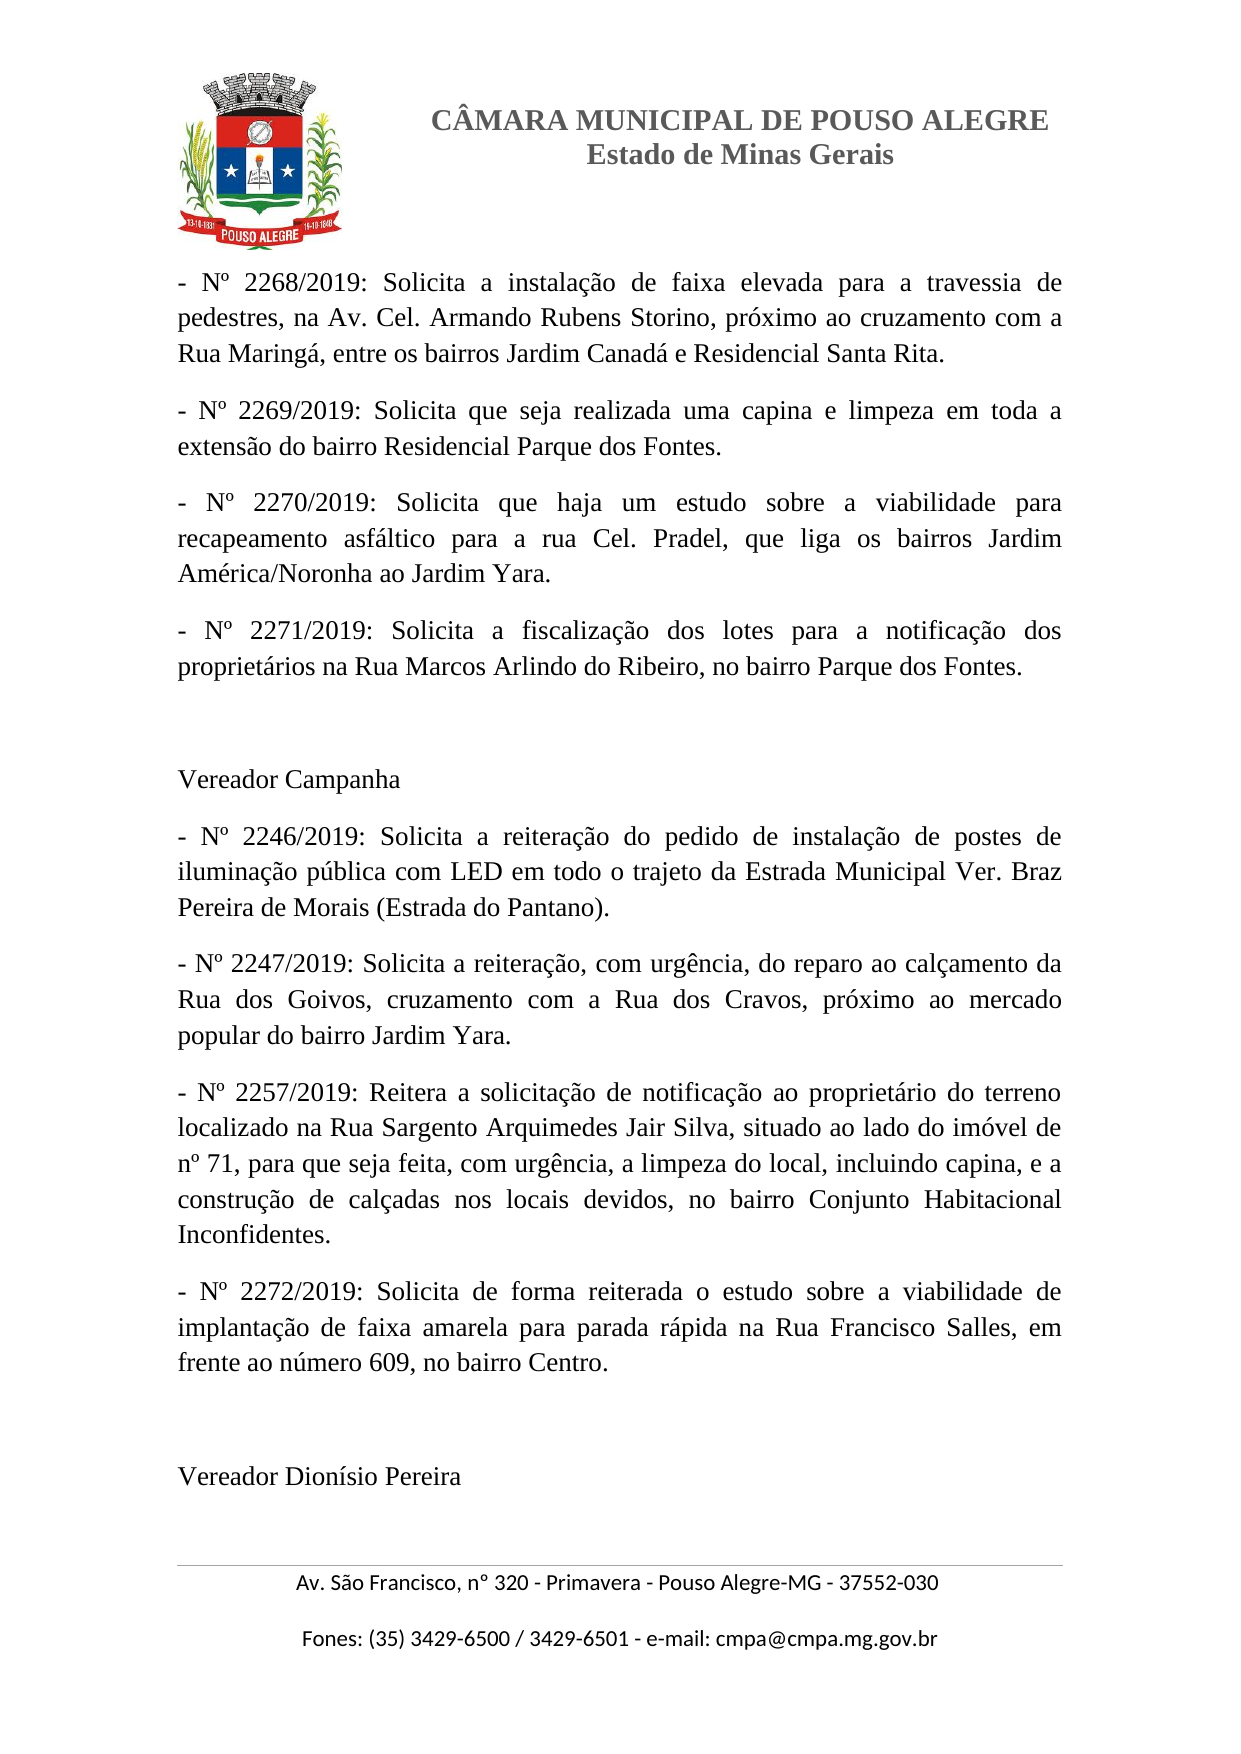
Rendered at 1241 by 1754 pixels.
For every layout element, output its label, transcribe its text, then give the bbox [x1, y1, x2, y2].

text Vereador Dionísio Pereira [177, 1460, 1063, 1491]
text - Nº 2246/2019: Solicita a reiteração do pedido de instalação de postes de iluminação pública com LED em todo o trajeto da Estrada Municipal Ver. Braz Pereira de Morais (Estrada do Pantano). [177, 819, 1063, 922]
text - Nº 2271/2019: Solicita a fiscalização dos lotes para a notificação dos proprietários na Rua Marcos Arlindo do Ribeiro, no bairro Parque dos Fontes. [177, 614, 1063, 681]
text - Nº 2268/2019: Solicita a instalação de faixa elevada para a travessia de pedestres, na Av. Cel. Armando Rubens Storino, próximo ao cruzamento com a Rua Maringá, entre os bairros Jardim Canadá e Residencial Santa Rita. [177, 266, 1063, 368]
text - Nº 2270/2019: Solicita que haja um estudo sobre a viabilidade para recapeamento asfáltico para a rua Cel. Pradel, que liga os bairros Jardim América/Noronha ao Jardim Yara. [177, 486, 1063, 589]
text - Nº 2247/2019: Solicita a reiteração, com urgência, do reparo ao calçamento da Rua dos Goivos, cruzamento com a Rua dos Cravos, próximo ao mercado popular do bairro Jardim Yara. [177, 948, 1063, 1050]
text - Nº 2257/2019: Reitera a solicitação de notificação ao proprietário do terreno localizado na Rua Sargento Arquimedes Jair Silva, situado ao lado do imóvel de nº 71, para que seja feita, com urgência, a limpeza do local, incluindo capina, e a construção de calçadas nos locais devidos, no bairro Conjunto Habitacional Inconfidentes. [177, 1076, 1063, 1250]
text - Nº 2269/2019: Solicita que seja realizada uma capina e limpeza em toda a extensão do bairro Residencial Parque dos Fontes. [177, 394, 1063, 461]
text - Nº 2272/2019: Solicita de forma reiterada o estudo sobre a viabilidade de implantação de faixa amarela para parada rápida na Rua Francisco Salles, em frente ao número 609, no bairro Centro. [177, 1275, 1063, 1378]
text Vereador Campanha [177, 763, 1063, 794]
picture [177, 73, 342, 250]
